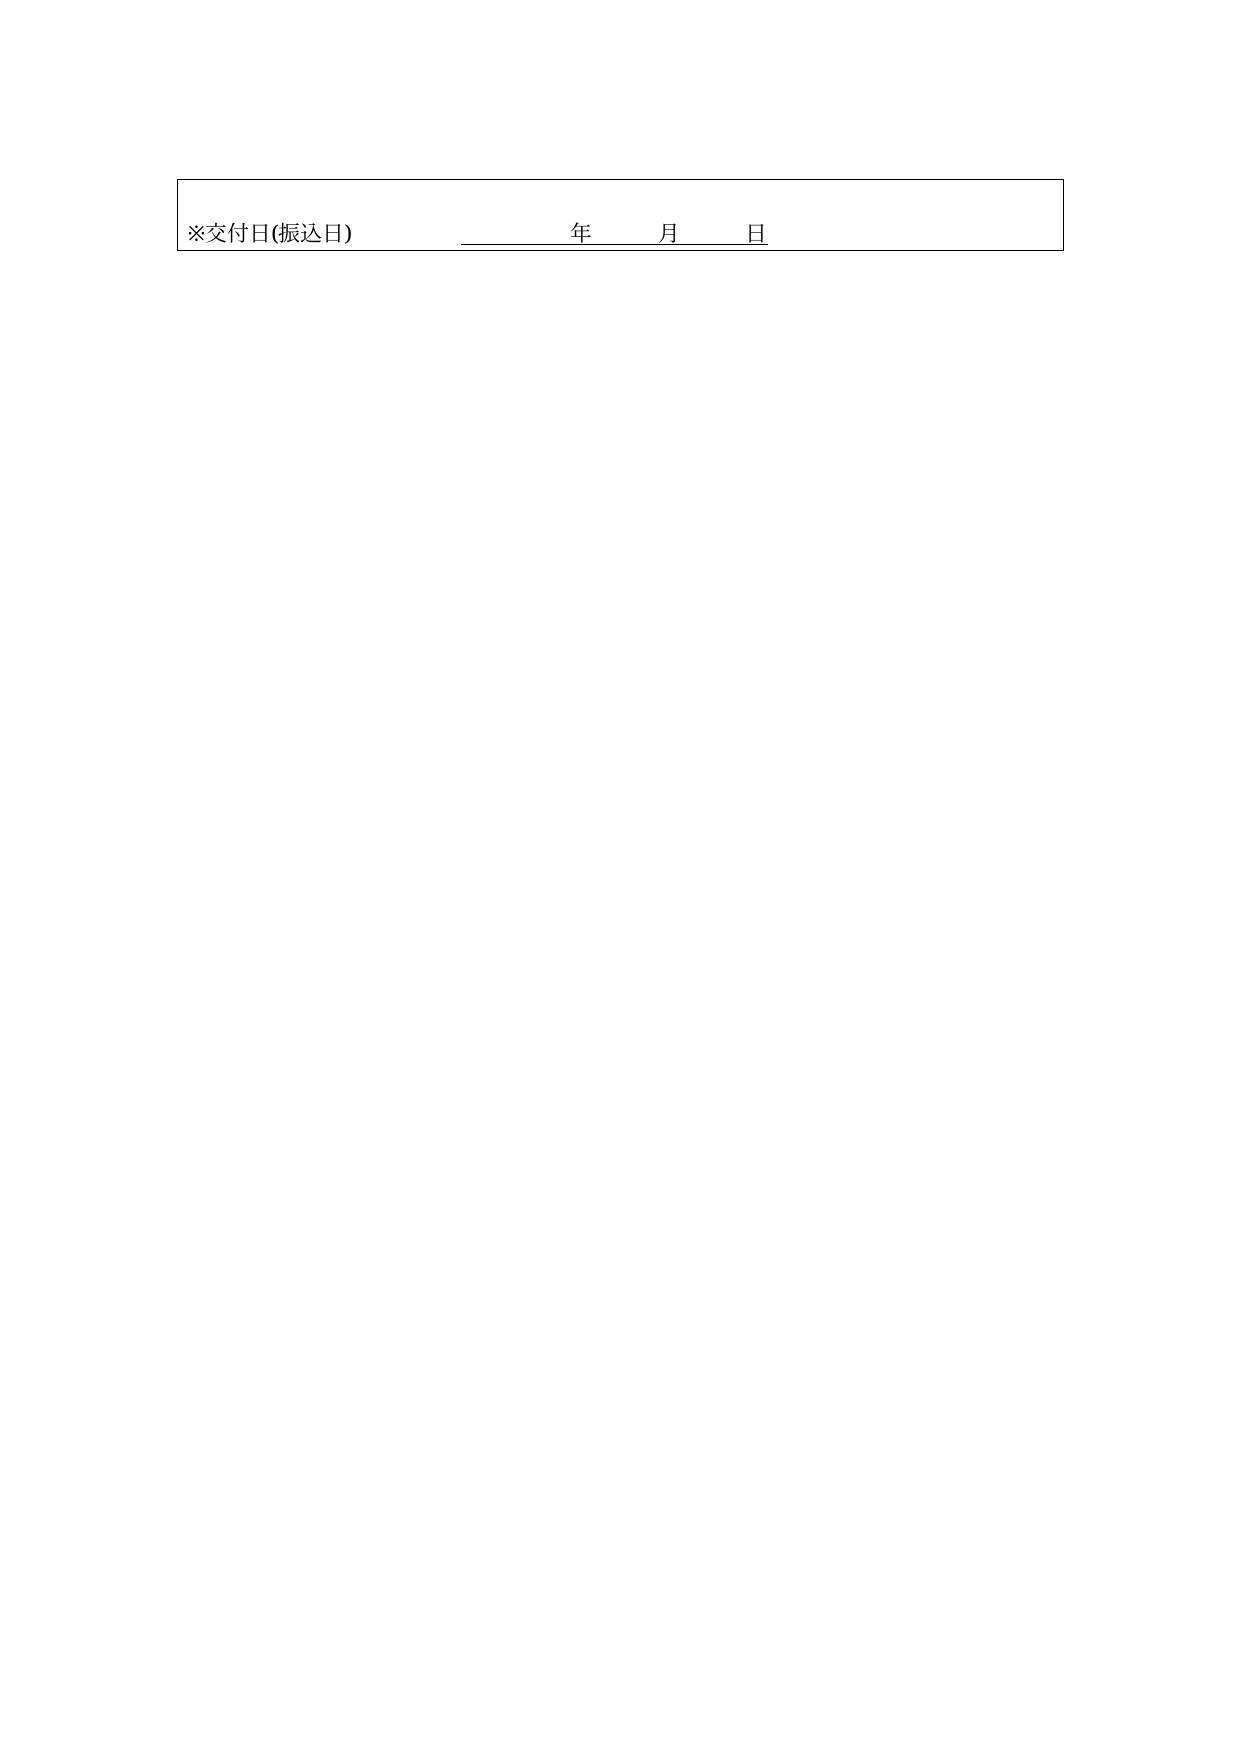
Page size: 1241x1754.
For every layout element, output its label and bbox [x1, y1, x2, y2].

table_cell [178, 180, 1063, 250]
